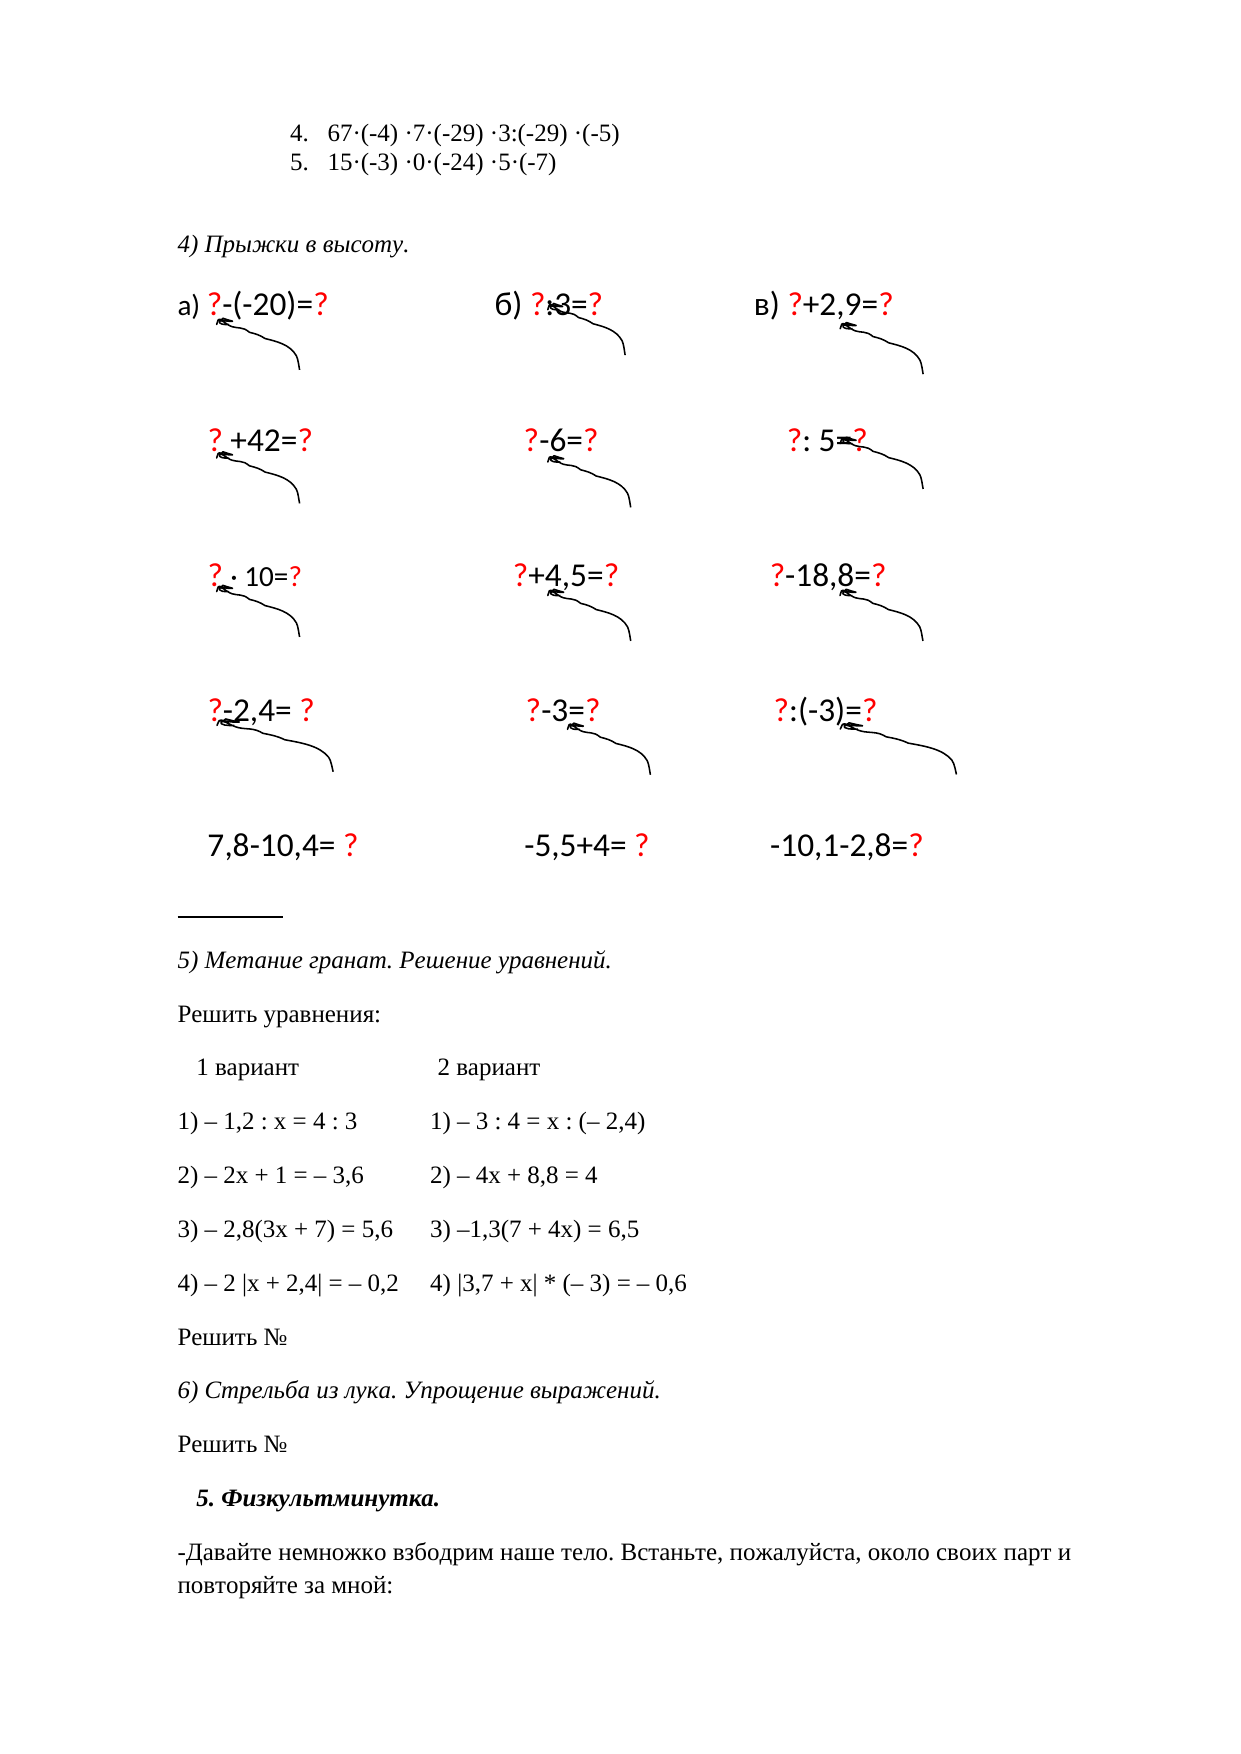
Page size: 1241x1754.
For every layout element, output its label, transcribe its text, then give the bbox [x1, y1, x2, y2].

text 6) Стрельба из лука. Упрощение выражений. [177, 1376, 1152, 1404]
text Решить № [177, 1322, 1152, 1351]
text -Давайте немножко взбодрим наше тело. Встаньте, пожалуйста, около своих парт и повторяйте за мной: [177, 1537, 1171, 1599]
text ? · 10=? ?+4,5=? ?-18,8=? [177, 554, 1152, 594]
text 1) – 1,2 : x = 4 : 3 1) – 3 : 4 = x : (– 2,4) [177, 1106, 1152, 1135]
text 2) – 2x + 1 = – 3,6 2) – 4x + 8,8 = 4 [177, 1160, 1152, 1189]
list 67·(-4) ·7·(-29) ·3:(-29) ·(-5) [290, 118, 1152, 147]
text Решить уравнения: [177, 999, 1152, 1027]
text 7,8-10,4= ? -5,5+4= ? -10,1-2,8=? [177, 824, 1152, 865]
text 5) Метание гранат. Решение уравнений. [177, 945, 1152, 973]
text 3) – 2,8(3x + 7) = 5,6 3) –1,3(7 + 4x) = 6,5 [177, 1214, 1152, 1243]
text а) ?-(-20)=? б) ?:3=? в) ?+2,9=? [177, 283, 1152, 324]
text 4) Прыжки в высоту. [177, 229, 1152, 258]
text 1 вариант 2 вариант [177, 1052, 1152, 1081]
text ? +42=? ?-6=? ?: 5=? [177, 418, 1152, 459]
text 4) – 2 |x + 2,4| = – 0,2 4) |3,7 + x| * (– 3) = – 0,6 [177, 1268, 1152, 1297]
text Решить № [177, 1429, 1152, 1458]
list 15·(-3) ·0·(-24) ·5·(-7) [290, 147, 1152, 176]
text 5. Физкультминутка. [196, 1483, 1152, 1512]
text ?-2,4= ? ?-3=? ?:(-3)=? [177, 689, 1152, 730]
